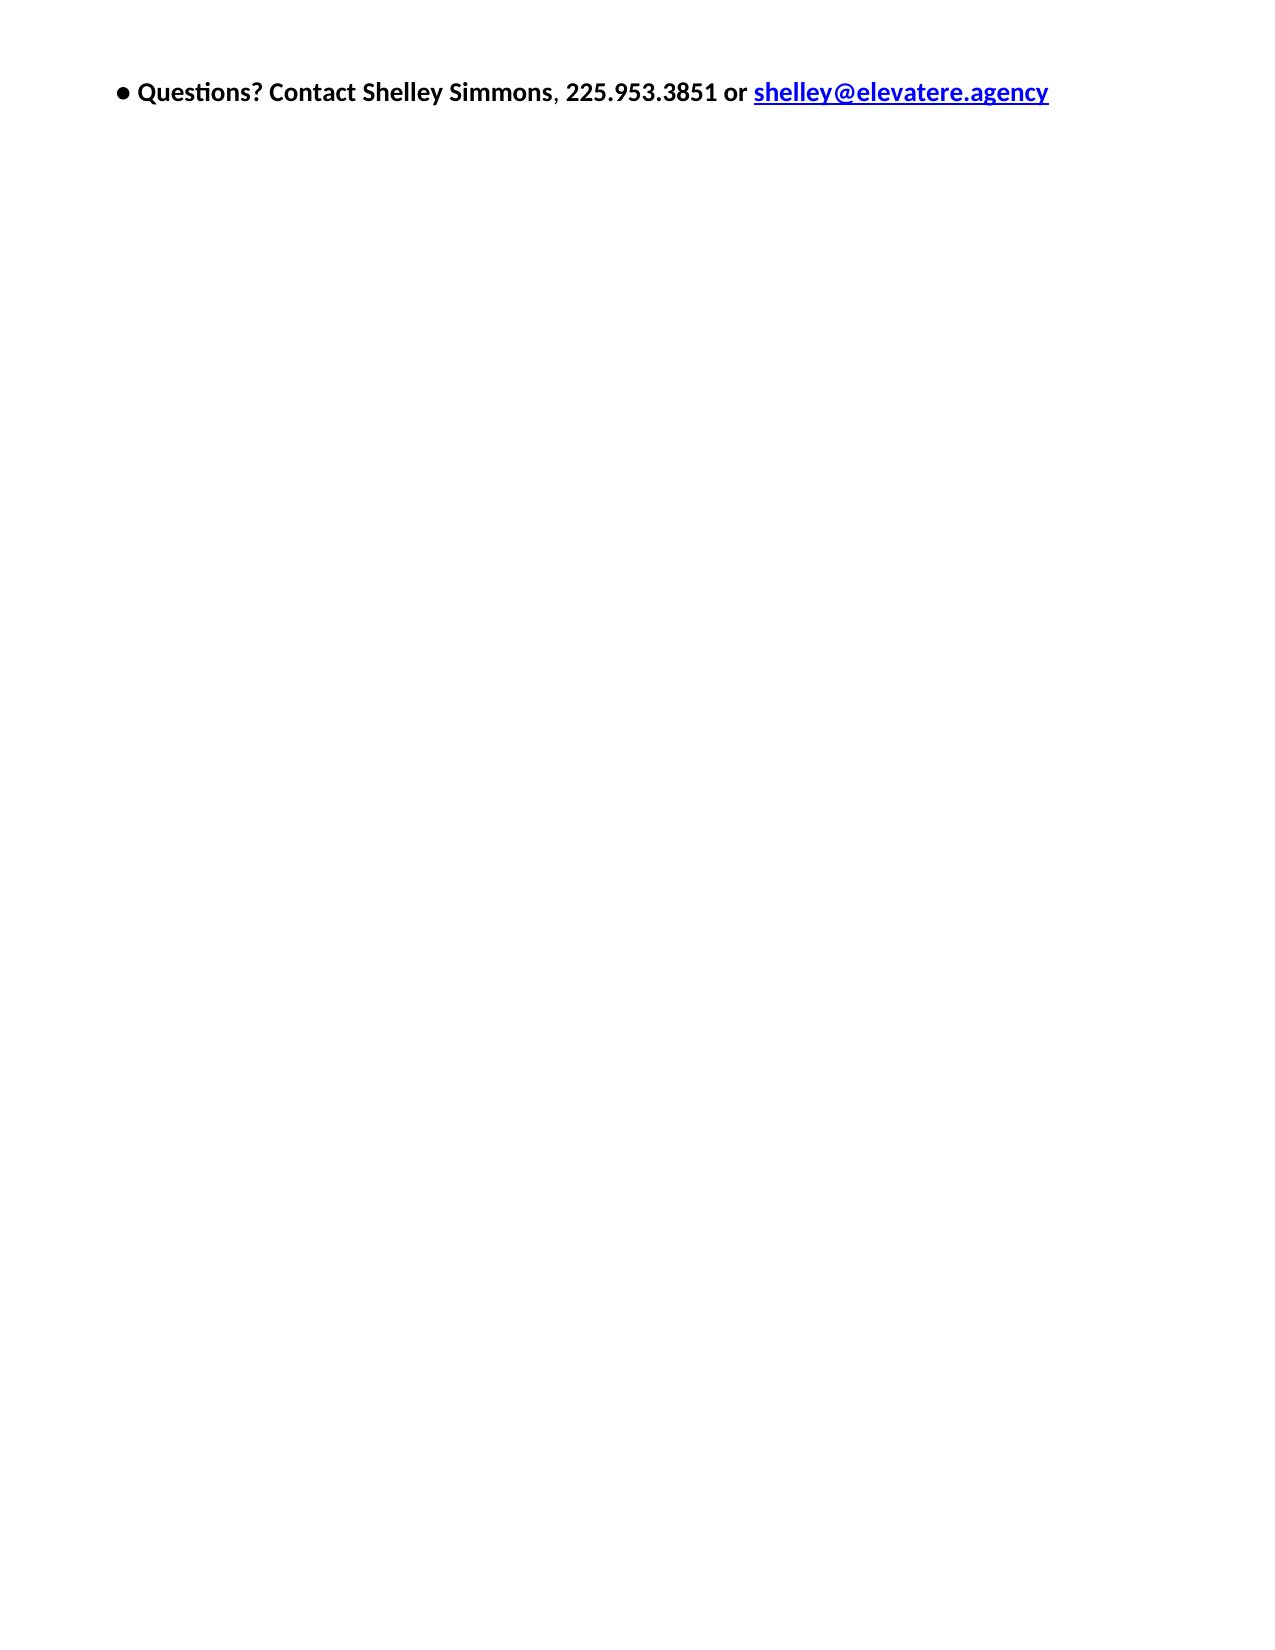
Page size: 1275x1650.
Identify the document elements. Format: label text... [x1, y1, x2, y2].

text ● Questions? Contact Shelley Simmons, 225.953.3851 or shelley@elevatere.agency [115, 75, 1200, 108]
